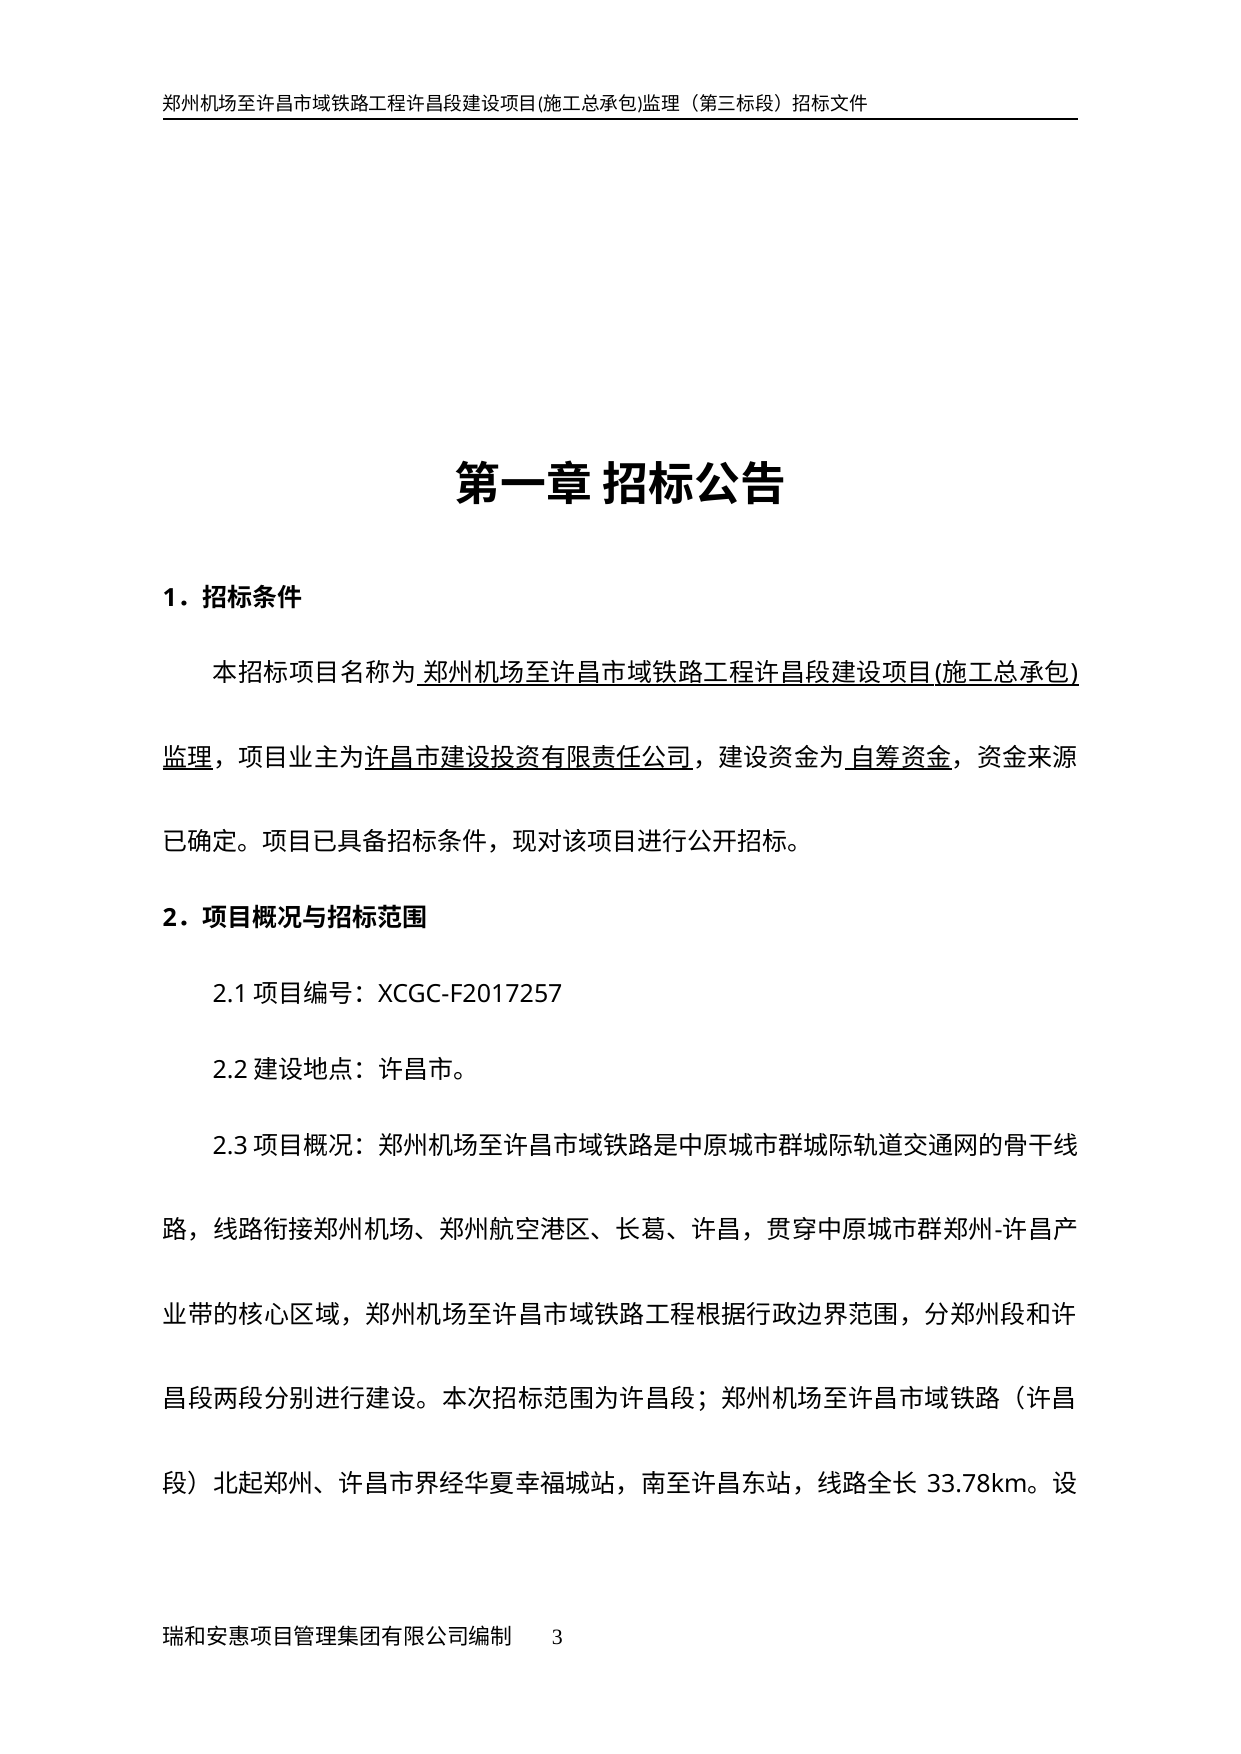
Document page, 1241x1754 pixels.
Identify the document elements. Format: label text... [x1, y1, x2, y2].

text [162, 1111, 1078, 1514]
text 2．项目概况与招标范围 [162, 883, 1078, 948]
subtitle 第一章 招标公告 [162, 432, 1078, 529]
text 本招标项目名称为 郑州机场至许昌市域铁路工程许昌段建设项目(施工总承包)监理，项目业主为许昌市建设投资有限责任公司，建设资金为 自筹资金，资金来源已确定。项目已具备招标条件，现对该项目进行公开招标。 [162, 638, 1078, 872]
text 2.2建设地点：许昌市。 [162, 1035, 1078, 1100]
text 1．招标条件 [162, 563, 1078, 628]
text 2.1项目编号：XCGC-F2017257 [162, 959, 1078, 1024]
